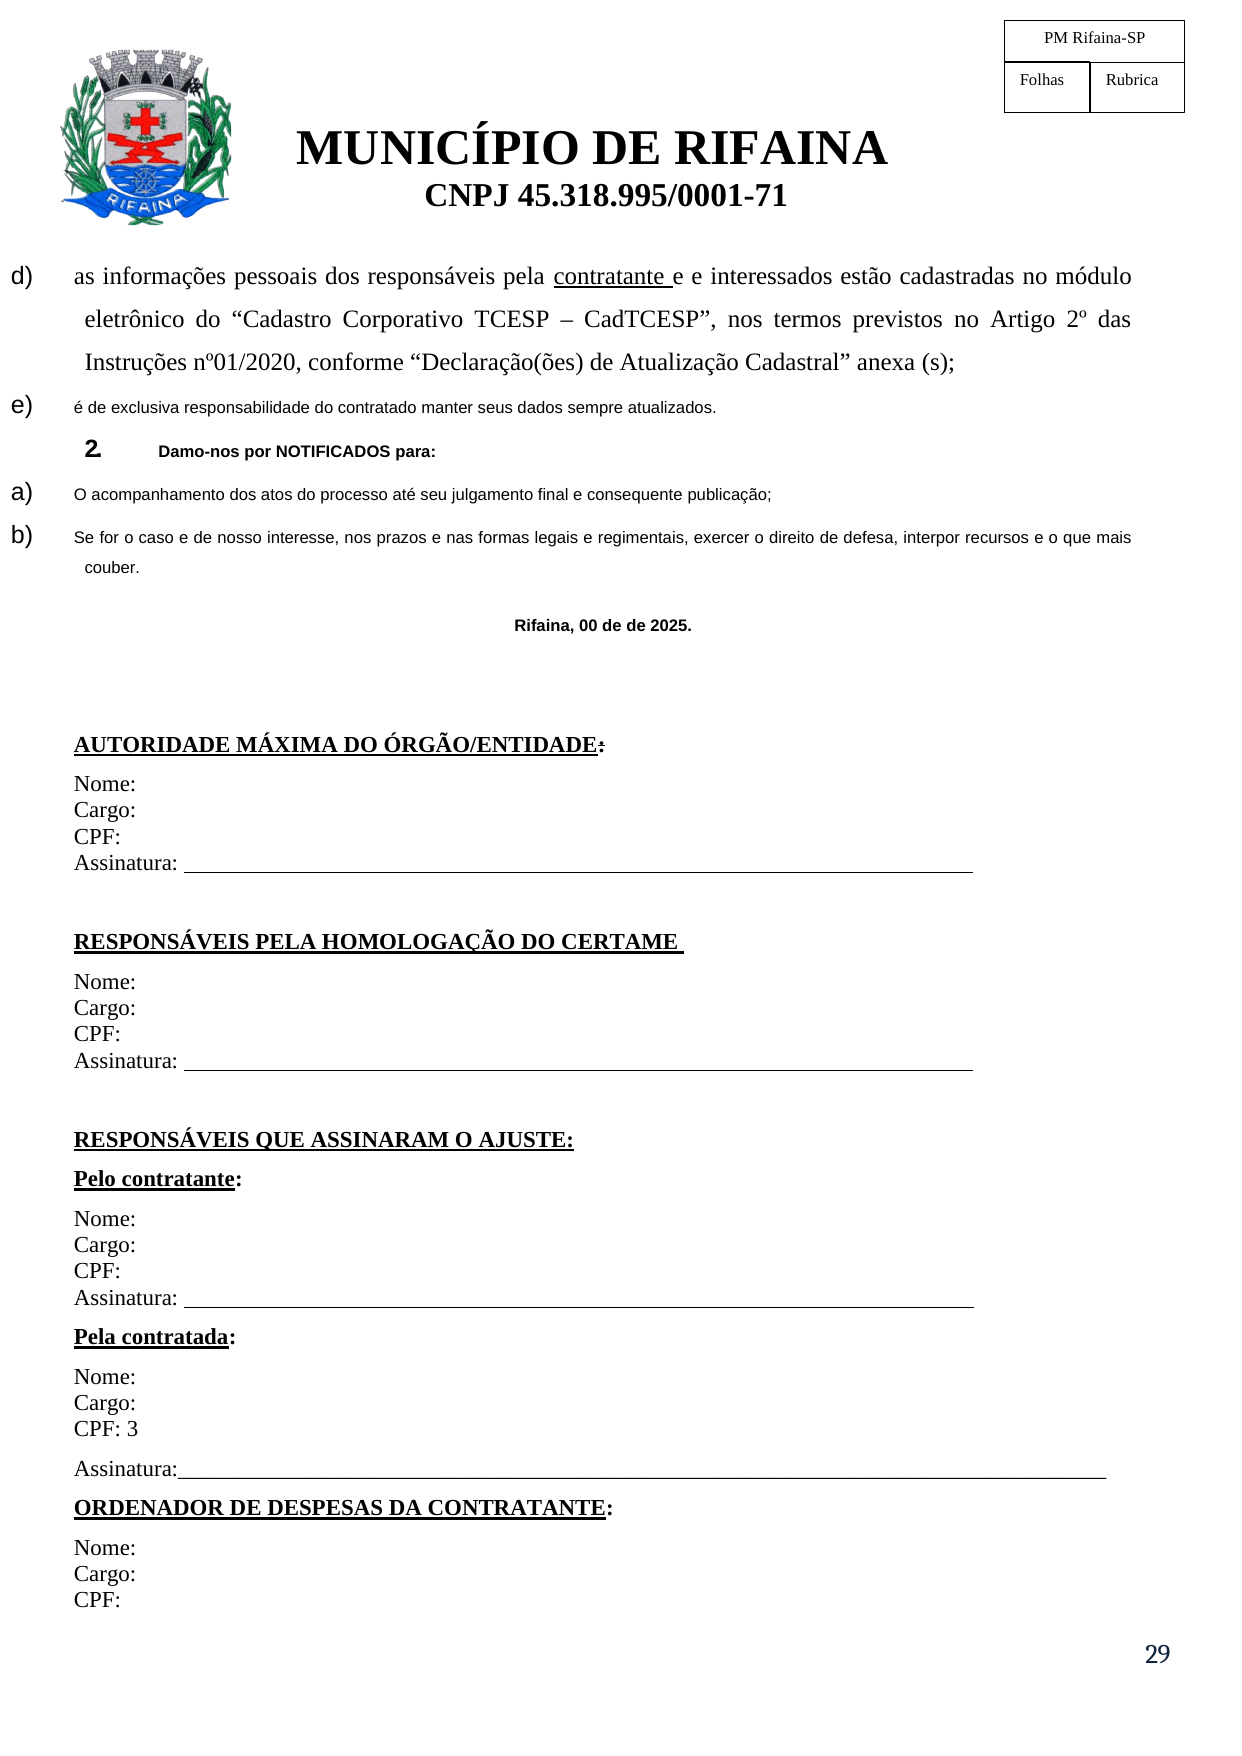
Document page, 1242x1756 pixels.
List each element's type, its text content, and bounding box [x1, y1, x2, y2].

text Rifaina, 00 de de 2025. [74, 616, 1132, 635]
text RESPONSÁVEIS QUE ASSINARAM O AJUSTE: [74, 1126, 1132, 1152]
text Cargo: [74, 797, 1138, 823]
text Nome: [74, 770, 1138, 797]
text Cargo: [74, 1389, 1138, 1415]
text CPF: [74, 1587, 1138, 1613]
list as informações pessoais dos responsáveis pela contratante e e interessados estão cadastradas no módulo eletrônico do “Cadastro Corporativo TCESP – CadTCESP”, nos termos previstos no Artigo 2º das Instruções nº01/2020, conforme “Declaração(ões) de Atualização Cadastral” anexa (s); [11, 261, 1132, 376]
list Se for o caso e de nosso interesse, nos prazos e nas formas legais e regimentais, exercer o direito de defesa, interpor recursos e o que mais couber. [11, 520, 1132, 577]
text CPF: [74, 823, 1138, 849]
list O acompanhamento dos atos do processo até seu julgamento final e consequente publicação; [11, 477, 1132, 506]
text AUTORIDADE MÁXIMA DO ÓRGÃO/ENTIDADE: [74, 731, 1132, 757]
text Nome: [74, 968, 1138, 994]
text Cargo: [74, 1231, 1138, 1257]
text Assinatura: [74, 1047, 1132, 1073]
text CPF: 3 [74, 1415, 1132, 1442]
text CPF: [74, 1257, 1138, 1284]
picture [59, 47, 232, 226]
text Cargo: [74, 1560, 1138, 1587]
text Assinatura: [74, 1284, 1132, 1310]
text Nome: [74, 1363, 1138, 1389]
text Nome: [74, 1534, 1138, 1560]
text Pelo contratante: [74, 1165, 1132, 1192]
text Nome: [74, 1205, 1138, 1231]
text Assinatura: [74, 849, 1132, 876]
text Cargo: [74, 994, 1138, 1020]
text CPF: [74, 1020, 1138, 1047]
text ORDENADOR DE DESPESAS DA CONTRATANTE: [74, 1494, 1132, 1521]
text Pela contratada: [74, 1323, 1132, 1349]
list é de exclusiva responsabilidade do contratado manter seus dados sempre atualizados. [11, 391, 1132, 419]
text RESPONSÁVEIS PELA HOMOLOGAÇÃO DO CERTAME [74, 928, 1132, 954]
list Damo-nos por NOTIFICADOS para: [84, 434, 1132, 462]
text Assinatura:_________________________________________________________________________________ [74, 1455, 1132, 1481]
